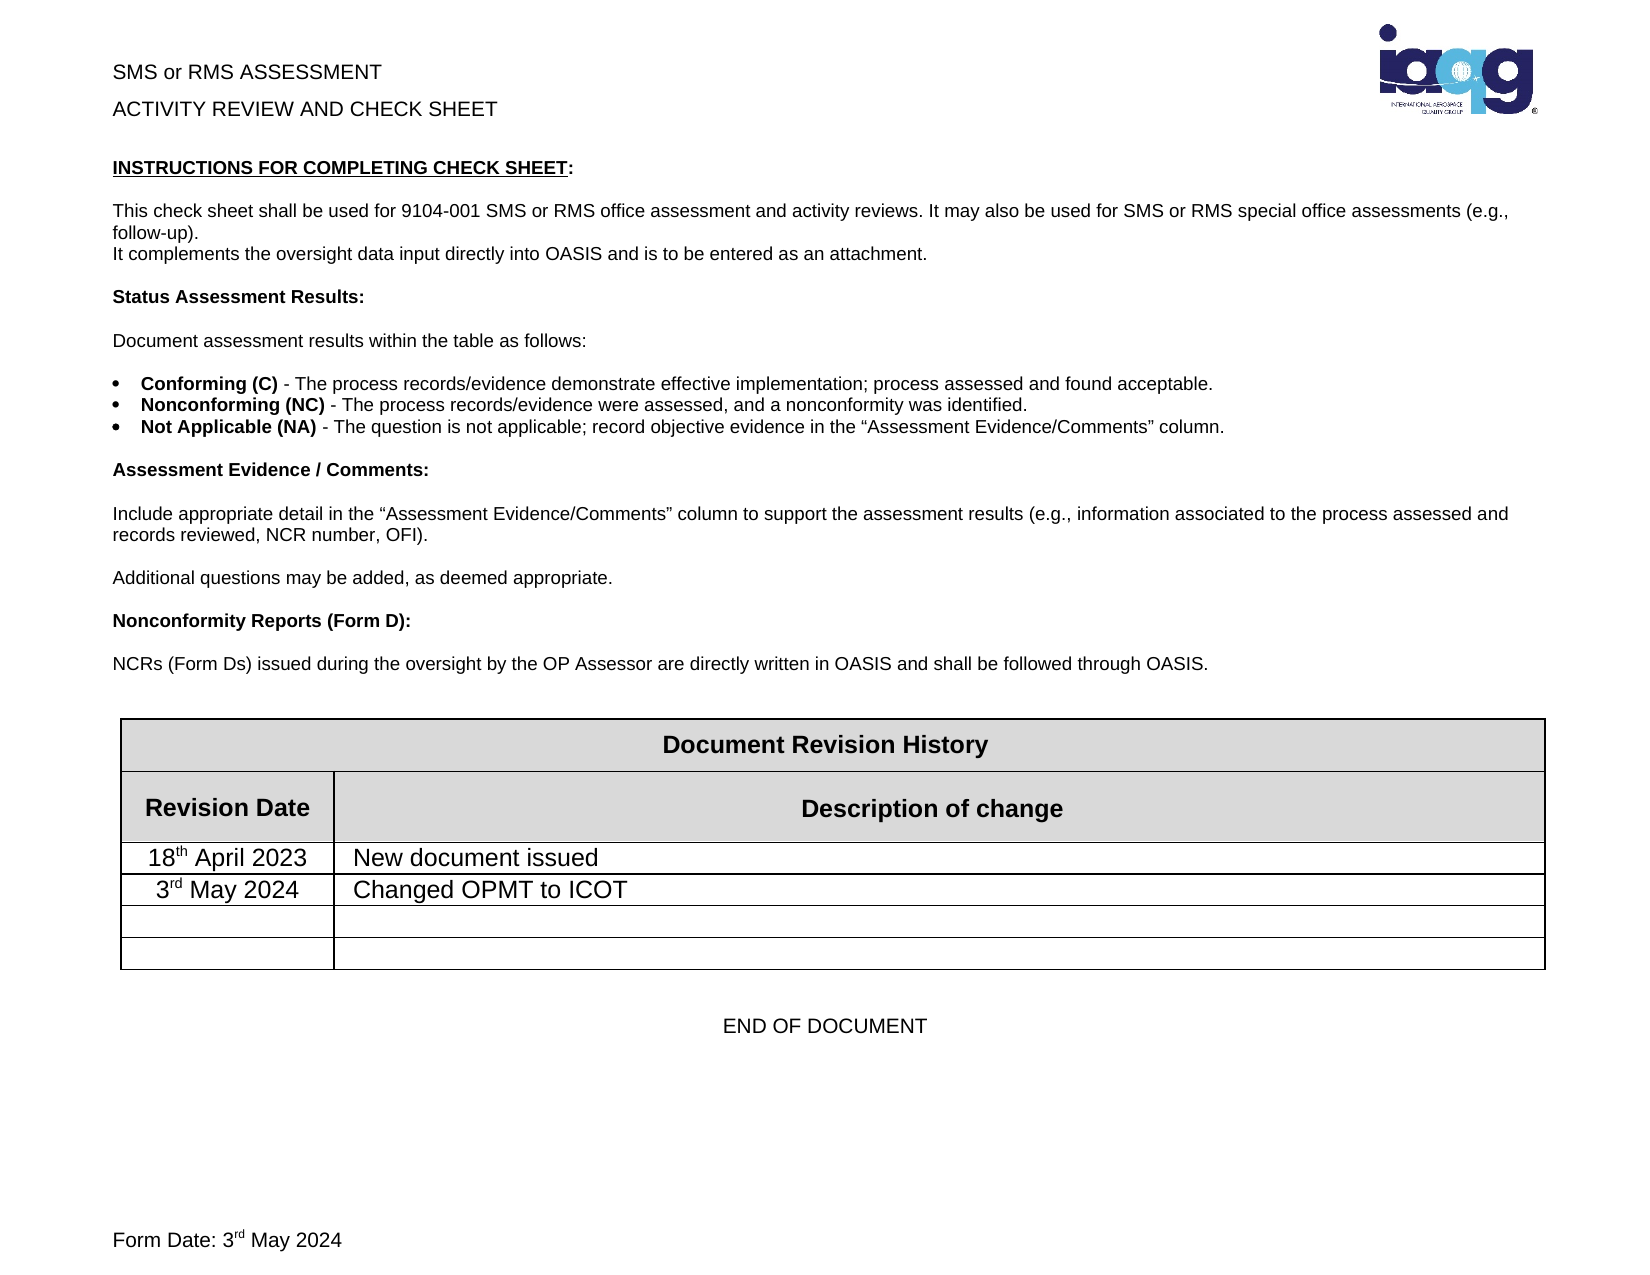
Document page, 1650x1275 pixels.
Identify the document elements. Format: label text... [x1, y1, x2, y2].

table_cell Changed OPMT to ICOT [335, 875, 1544, 905]
text Instructions for Completing Check Sheet: [112, 157, 1609, 178]
text Include appropriate detail in the “Assessment Evidence/Comments” column to support the assessment results (e.g., information associated to the process assessed and records reviewed, NCR number, OFI). [112, 502, 1534, 545]
table_header Document Revision History [122, 720, 1544, 771]
table_cell 18th April 2023 [122, 843, 333, 873]
table_cell Revision Date [122, 772, 333, 841]
picture [1379, 24, 1538, 114]
text Document assessment results within the table as follows: [112, 329, 1534, 351]
list Conforming (C) - The process records/evidence demonstrate effective implementation; process assessed and found acceptable. [112, 373, 1534, 394]
table_cell [335, 906, 1544, 937]
text It complements the oversight data input directly into OASIS and is to be entered as an attachment. [112, 243, 1534, 265]
table_cell [122, 938, 333, 969]
text Status Assessment Results: [112, 286, 1534, 308]
text This check sheet shall be used for 9104-001 SMS or RMS office assessment and activity reviews. It may also be used for SMS or RMS special office assessments (e.g., follow-up). [112, 200, 1534, 243]
text END OF DOCUMENT [112, 1013, 1537, 1037]
table_cell New document issued [335, 843, 1544, 873]
table_cell Description of change [335, 772, 1544, 841]
text Nonconformity Reports (Form D): [112, 610, 1534, 632]
text NCRs (Form Ds) issued during the oversight by the OP Assessor are directly written in OASIS and shall be followed through OASIS. [112, 653, 1534, 675]
text Additional questions may be added, as deemed appropriate. [112, 567, 1537, 588]
table_cell 3rd May 2024 [122, 875, 333, 905]
table_cell [335, 938, 1544, 969]
text Assessment Evidence / Comments: [112, 459, 1534, 481]
list Nonconforming (NC) - The process records/evidence were assessed, and a nonconformity was identified. [112, 394, 1534, 416]
table_cell [122, 906, 333, 937]
list Not Applicable (NA) - The question is not applicable; record objective evidence in the “Assessment Evidence/Comments” column. [112, 416, 1534, 438]
